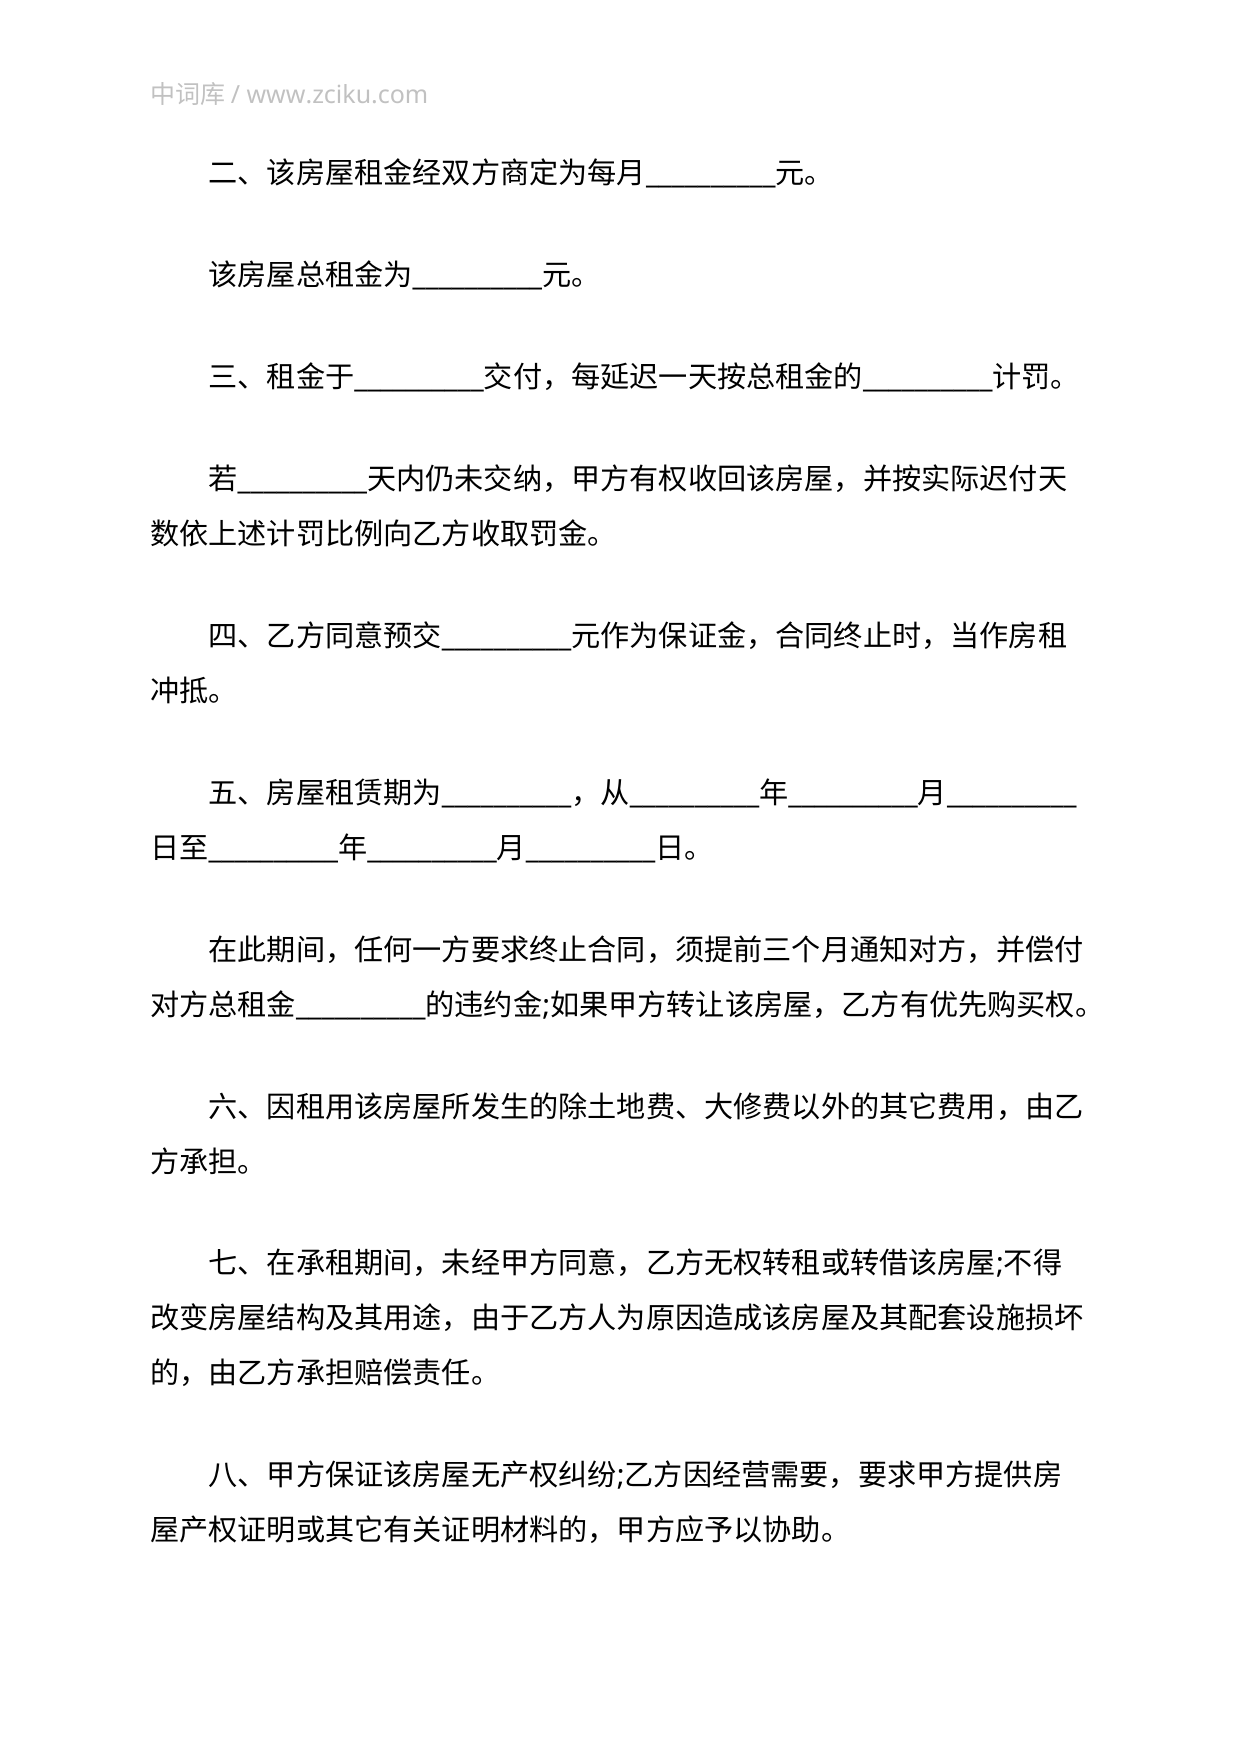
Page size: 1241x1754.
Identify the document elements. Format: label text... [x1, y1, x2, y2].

text 七、在承租期间，未经甲方同意，乙方无权转租或转借该房屋;不得改变房屋结构及其用途，由于乙方人为原因造成该房屋及其配套设施损坏的，由乙方承担赔偿责任。 [150, 1240, 1090, 1392]
text 三、租金于__________交付，每延迟一天按总租金的__________计罚。 [150, 354, 1090, 396]
text 四、乙方同意预交__________元作为保证金，合同终止时，当作房租冲抵。 [150, 613, 1090, 710]
text 六、因租用该房屋所发生的除土地费、大修费以外的其它费用，由乙方承担。 [150, 1083, 1090, 1181]
text 八、甲方保证该房屋无产权纠纷;乙方因经营需要，要求甲方提供房屋产权证明或其它有关证明材料的，甲方应予以协助。 [150, 1452, 1090, 1549]
text 若__________天内仍未交纳，甲方有权收回该房屋，并按实际迟付天数依上述计罚比例向乙方收取罚金。 [150, 456, 1090, 553]
text 二、该房屋租金经双方商定为每月__________元。 [150, 150, 1090, 192]
text 在此期间，任何一方要求终止合同，须提前三个月通知对方，并偿付对方总租金__________的违约金;如果甲方转让该房屋，乙方有优先购买权。 [150, 926, 1090, 1024]
text 该房屋总租金为__________元。 [150, 252, 1090, 294]
text 五、房屋租赁期为__________，从__________年__________月__________日至__________年__________月__________日。 [150, 769, 1090, 867]
